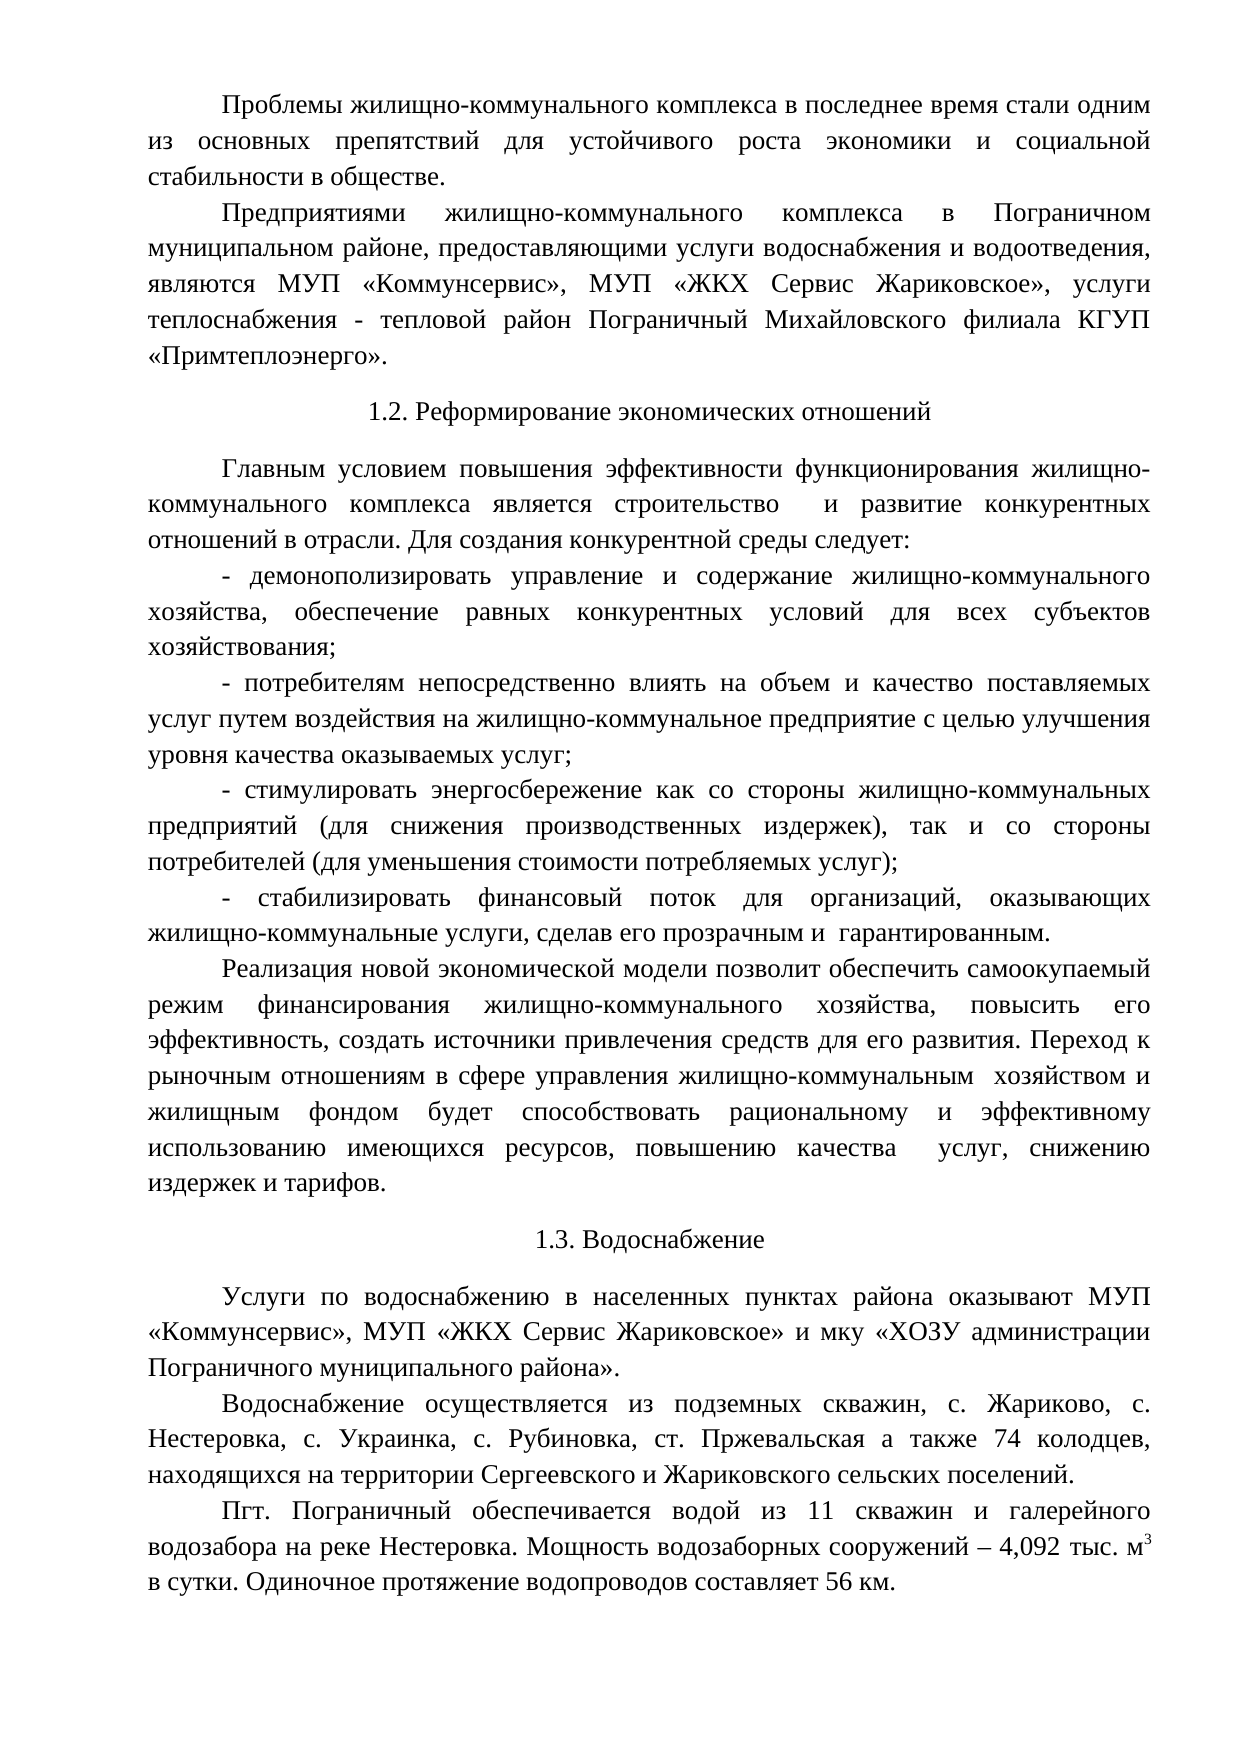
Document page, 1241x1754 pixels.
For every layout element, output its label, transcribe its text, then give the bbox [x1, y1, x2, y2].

text - демонополизировать управление и содержание жилищно-коммунального хозяйства, обеспечение равных конкурентных условий для всех субъектов хозяйствования; [148, 559, 1152, 662]
text 1.2. Реформирование экономических отношений [148, 395, 1152, 426]
text Реализация новой экономической модели позволит обеспечить самоокупаемый режим финансирования жилищно-коммунального хозяйства, повысить его эффективность, создать источники привлечения средств для его развития. Переход к рыночным отношениям в сфере управления жилищно-коммунальным хозяйством и жилищным фондом будет способствовать рациональному и эффективному использованию имеющихся ресурсов, повышению качества услуг, снижению издержек и тарифов. [148, 952, 1152, 1198]
text Пгт. Пограничный обеспечивается водой из 11 скважин и галерейного водозабора на реке Нестеровка. Мощность водозаборных сооружений – 4,092 тыс. м3 в сутки. Одиночное протяжение водопроводов составляет 56 км. [148, 1494, 1152, 1597]
text - стимулировать энергосбережение как со стороны жилищно-коммунальных предприятий (для снижения производственных издержек), так и со стороны потребителей (для уменьшения стоимости потребляемых услуг); [148, 773, 1152, 876]
text - стабилизировать финансовый поток для организаций, оказывающих жилищно-коммунальные услуги, сделав его прозрачным и гарантированным. [148, 881, 1152, 947]
text Главным условием повышения эффективности функционирования жилищно-коммунального комплекса является строительство и развитие конкурентных отношений в отрасли. Для создания конкурентной среды следует: [148, 452, 1152, 554]
text Водоснабжение осуществляется из подземных скважин, с. Жариково, с. Нестеровка, с. Украинка, с. Рубиновка, ст. Пржевальская а также 74 колодцев, находящихся на территории Сергеевского и Жариковского сельских поселений. [148, 1387, 1152, 1489]
text Проблемы жилищно-коммунального комплекса в последнее время стали одним из основных препятствий для устойчивого роста экономики и социальной стабильности в обществе. [148, 89, 1152, 191]
text - потребителям непосредственно влиять на объем и качество поставляемых услуг путем воздействия на жилищно-коммунальное предприятие с целью улучшения уровня качества оказываемых услуг; [148, 666, 1152, 769]
text Предприятиями жилищно-коммунального комплекса в Пограничном муниципальном районе, предоставляющими услуги водоснабжения и водоотведения, являются МУП «Коммунсервис», МУП «ЖКХ Сервис Жариковское», услуги теплоснабжения - тепловой район Пограничный Михайловского филиала КГУП «Примтеплоэнерго». [148, 196, 1152, 370]
text 1.3. Водоснабжение [148, 1223, 1152, 1254]
text Услуги по водоснабжению в населенных пунктах района оказывают МУП «Коммунсервис», МУП «ЖКХ Сервис Жариковское» и мку «ХОЗУ администрации Пограничного муниципального района». [148, 1279, 1152, 1382]
